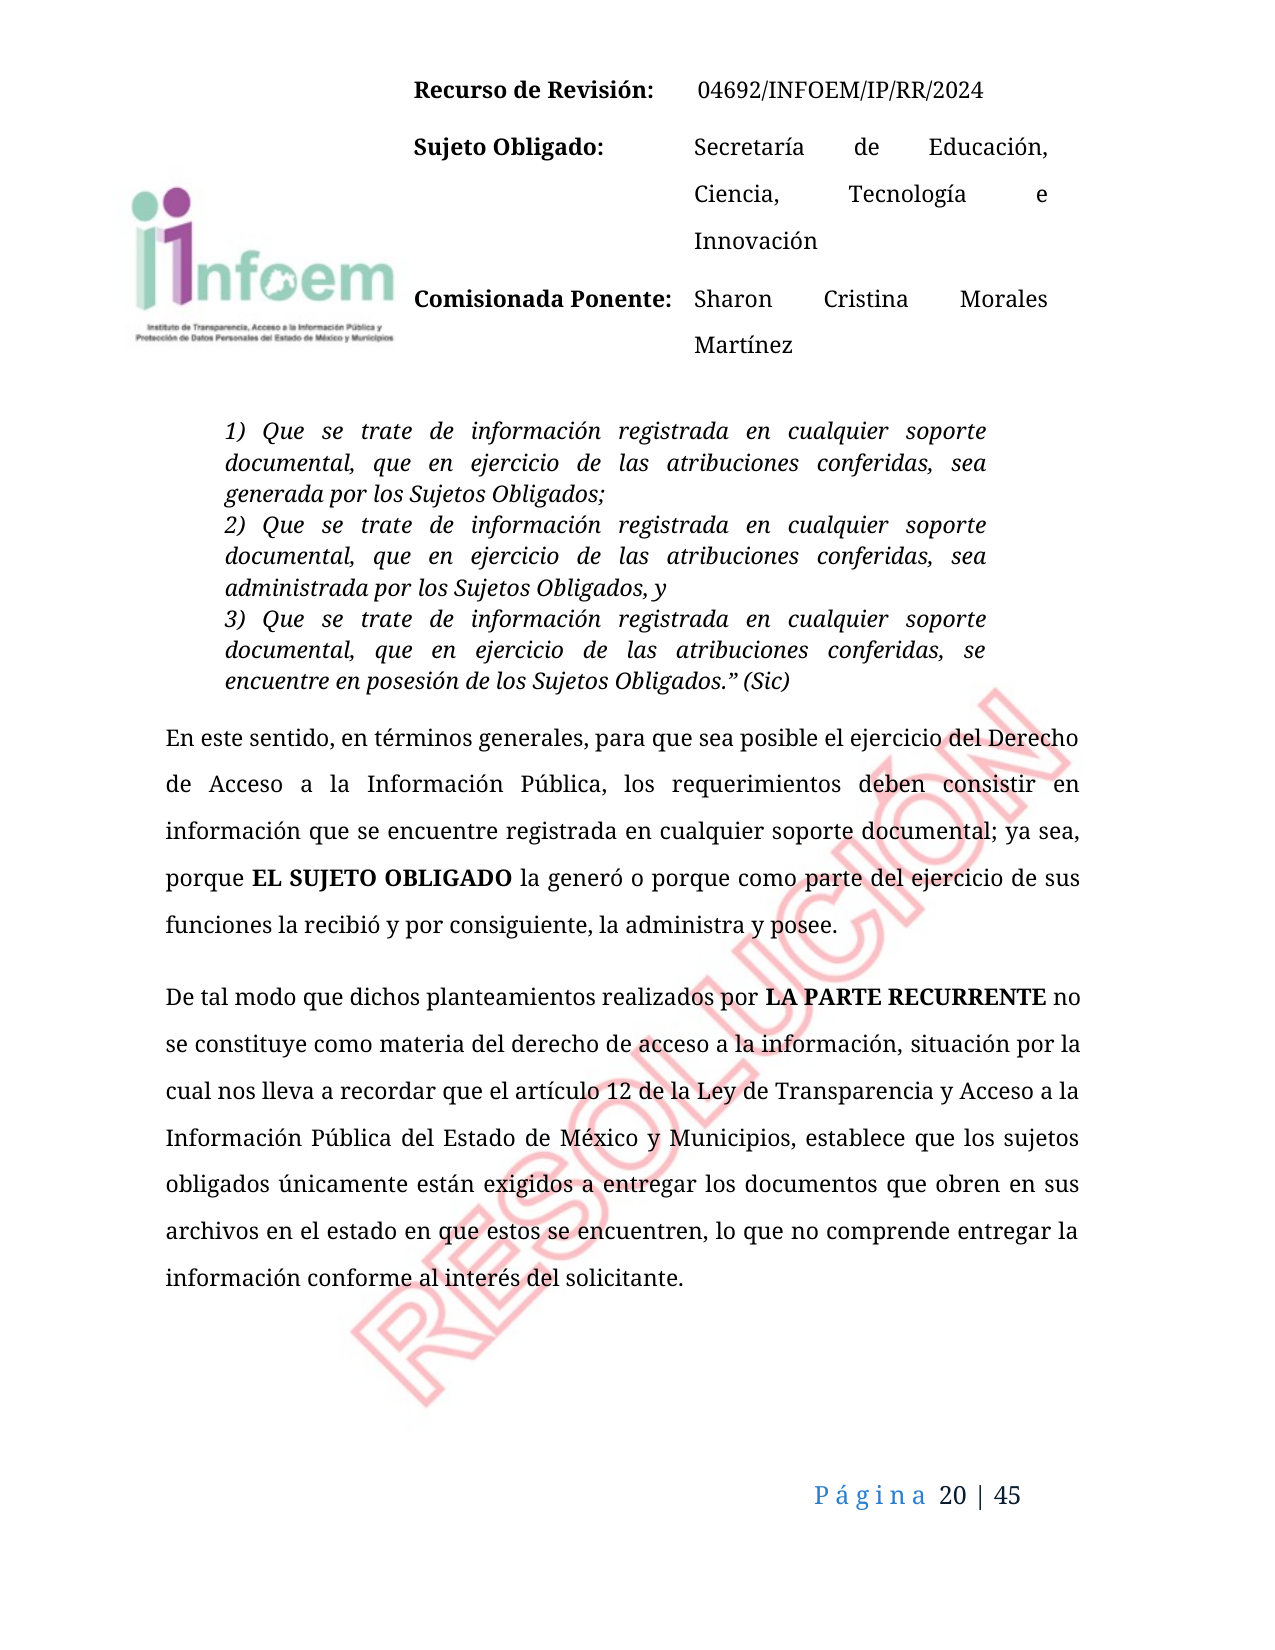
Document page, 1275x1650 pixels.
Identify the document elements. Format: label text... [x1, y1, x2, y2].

title 2) Que se trate de información registrada en cualquier soporte documental, que en ejercicio de las atribuciones conferidas, sea administrada por los Sujetos Obligados, y [224, 509, 989, 603]
picture [2, 122, 1275, 1650]
text En este sentido, en términos generales, para que sea posible el ejercicio del Derecho de Acceso a la Información Pública, los requerimientos deben consistir en información que se encuentre registrada en cualquier soporte documental; ya sea, porque EL SUJETO OBLIGADO la generó o porque como parte del ejercicio de sus funciones la recibió y por consiguiente, la administra y posee. [165, 721, 1081, 940]
title 3) Que se trate de información registrada en cualquier soporte documental, que en ejercicio de las atribuciones conferidas, se encuentre en posesión de los Sujetos Obligados.” (Sic) [224, 603, 989, 696]
title 1) Que se trate de información registrada en cualquier soporte documental, que en ejercicio de las atribuciones conferidas, sea generada por los Sujetos Obligados; [224, 415, 989, 509]
text De tal modo que dichos planteamientos realizados por LA PARTE RECURRENTE no se constituye como materia del derecho de acceso a la información, situación por la cual nos lleva a recordar que el artículo 12 de la Ley de Transparencia y Acceso a la Información Pública del Estado de México y Municipios, establece que los sujetos obligados únicamente están exigidos a entregar los documentos que obren en sus archivos en el estado en que estos se encuentren, lo que no comprende entregar la información conforme al interés del solicitante. [165, 981, 1081, 1293]
